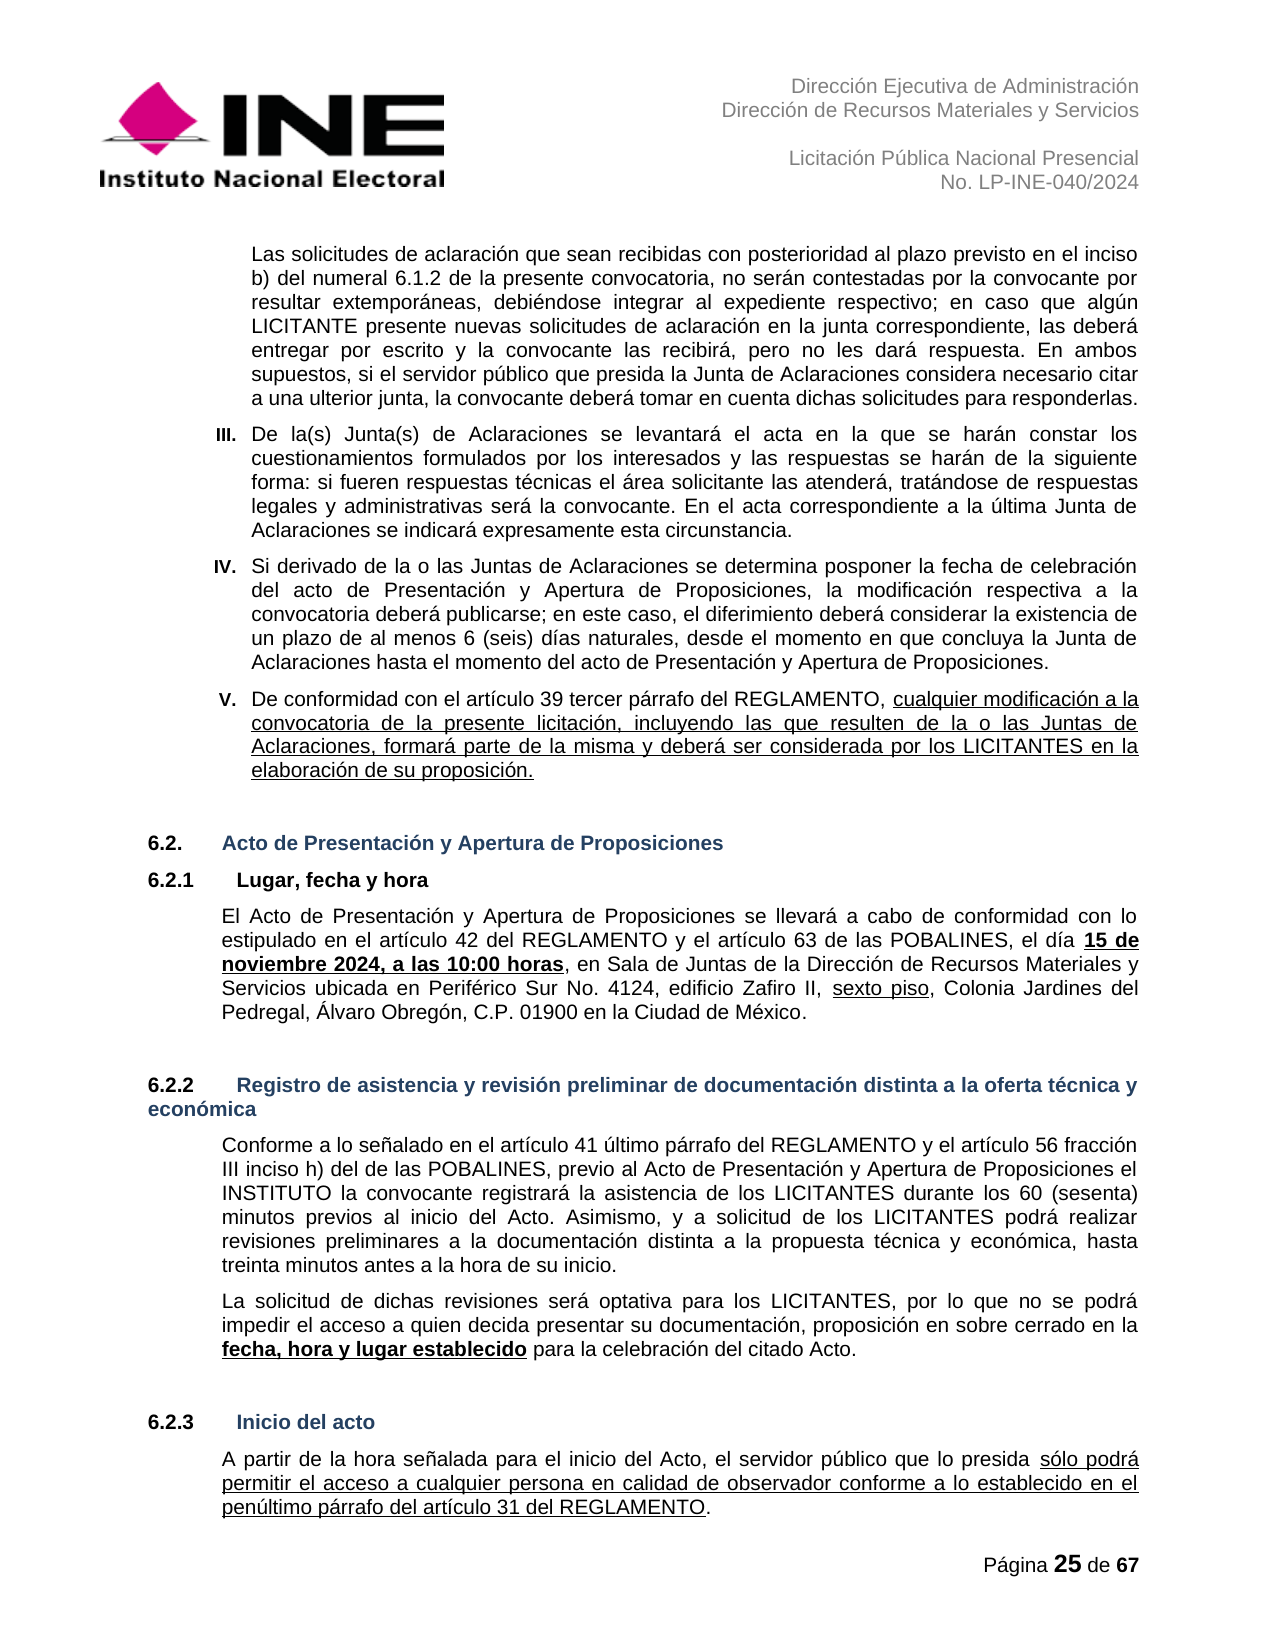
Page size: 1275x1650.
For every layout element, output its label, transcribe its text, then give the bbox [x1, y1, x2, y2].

subtitle 6.2.2 Registro de asistencia y revisión preliminar de documentación distinta a la oferta técnica y económica [148, 1073, 1139, 1121]
list A partir de la hora señalada para el inicio del Acto, el servidor público que lo presida sólo podrá permitir el acceso a cualquier persona en calidad de observador conforme a lo establecido en el penúltimo párrafo del artículo 31 del REGLAMENTO. [222, 1493, 1139, 1518]
list De la(s) Junta(s) de Aclaraciones se levantará el acta en la que se harán constar los cuestionamientos formulados por los interesados y las respuestas se harán de la siguiente forma: si fueren respuestas técnicas el área solicitante las atenderá, tratándose de respuestas legales y administrativas será la convocante. En el acta correspondiente a la última Junta de Aclaraciones se indicará expresamente esta circunstancia. [236, 422, 1139, 542]
list Las solicitudes de aclaración que sean recibidas con posterioridad al plazo previsto en el inciso b) del numeral 6.1.2 de la presente convocatoria, no serán contestadas por la convocante por resultar extemporáneas, debiéndose integrar al expediente respectivo; en caso que algún LICITANTE presente nuevas solicitudes de aclaración en la junta correspondiente, las deberá entregar por escrito y la convocante las recibirá, pero no les dará respuesta. En ambos supuestos, si el servidor público que presida la Junta de Aclaraciones considera necesario citar a una ulterior junta, la convocante deberá tomar en cuenta dichas solicitudes para responderlas. [251, 242, 1139, 409]
subtitle 6.2.3 Inicio del acto [148, 1410, 1139, 1434]
picture [100, 82, 444, 187]
subtitle 6.2.1 Lugar, fecha y hora [148, 867, 1139, 891]
list Conforme a lo señalado en el artículo 41 último párrafo del REGLAMENTO y el artículo 56 fracción III inciso h) del de las POBALINES, previo al Acto de Presentación y Apertura de Proposiciones el INSTITUTO la convocante registrará la asistencia de los LICITANTES durante los 60 (sesenta) minutos previos al inicio del Acto. Asimismo, y a solicitud de los LICITANTES podrá realizar revisiones preliminares a la documentación distinta a la propuesta técnica y económica, hasta treinta minutos antes a la hora de su inicio. [222, 1133, 1139, 1277]
list A partir de la hora señalada para el inicio del Acto, el servidor público que lo presida sólo podrá permitir el acceso a cualquier persona en calidad de observador conforme a lo establecido en el penúltimo párrafo del artículo 31 del REGLAMENTO. [222, 1447, 1139, 1492]
list Si derivado de la o las Juntas de Aclaraciones se determina posponer la fecha de celebración del acto de Presentación y Apertura de Proposiciones, la modificación respectiva a la convocatoria deberá publicarse; en este caso, el diferimiento deberá considerar la existencia de un plazo de al menos 6 (seis) días naturales, desde el momento en que concluya la Junta de Aclaraciones hasta el momento del acto de Presentación y Apertura de Proposiciones. [236, 554, 1139, 674]
list De conformidad con el artículo 39 tercer párrafo del REGLAMENTO, cualquier modificación a la convocatoria de la presente licitación, incluyendo las que resulten de la o las Juntas de Aclaraciones, formará parte de la misma y deberá ser considerada por los LICITANTES en la elaboración de su proposición. [236, 686, 1139, 782]
text El Acto de Presentación y Apertura de Proposiciones se llevará a cabo de conformidad con lo estipulado en el artículo 42 del REGLAMENTO y el artículo 63 de las POBALINES, el día 15 de noviembre 2024, a las 10:00 horas, en Sala de Juntas de la Dirección de Recursos Materiales y Servicios ubicada en Periférico Sur No. 4124, edificio Zafiro II, sexto piso, Colonia Jardines del Pedregal, Álvaro Obregón, C.P. 01900 en la Ciudad de México. [221, 904, 1139, 1024]
list La solicitud de dichas revisiones será optativa para los LICITANTES, por lo que no se podrá impedir el acceso a quien decida presentar su documentación, proposición en sobre cerrado en la fecha, hora y lugar establecido para la celebración del citado Acto. [222, 1289, 1139, 1361]
subtitle Acto de Presentación y Apertura de Proposiciones [148, 831, 1139, 855]
